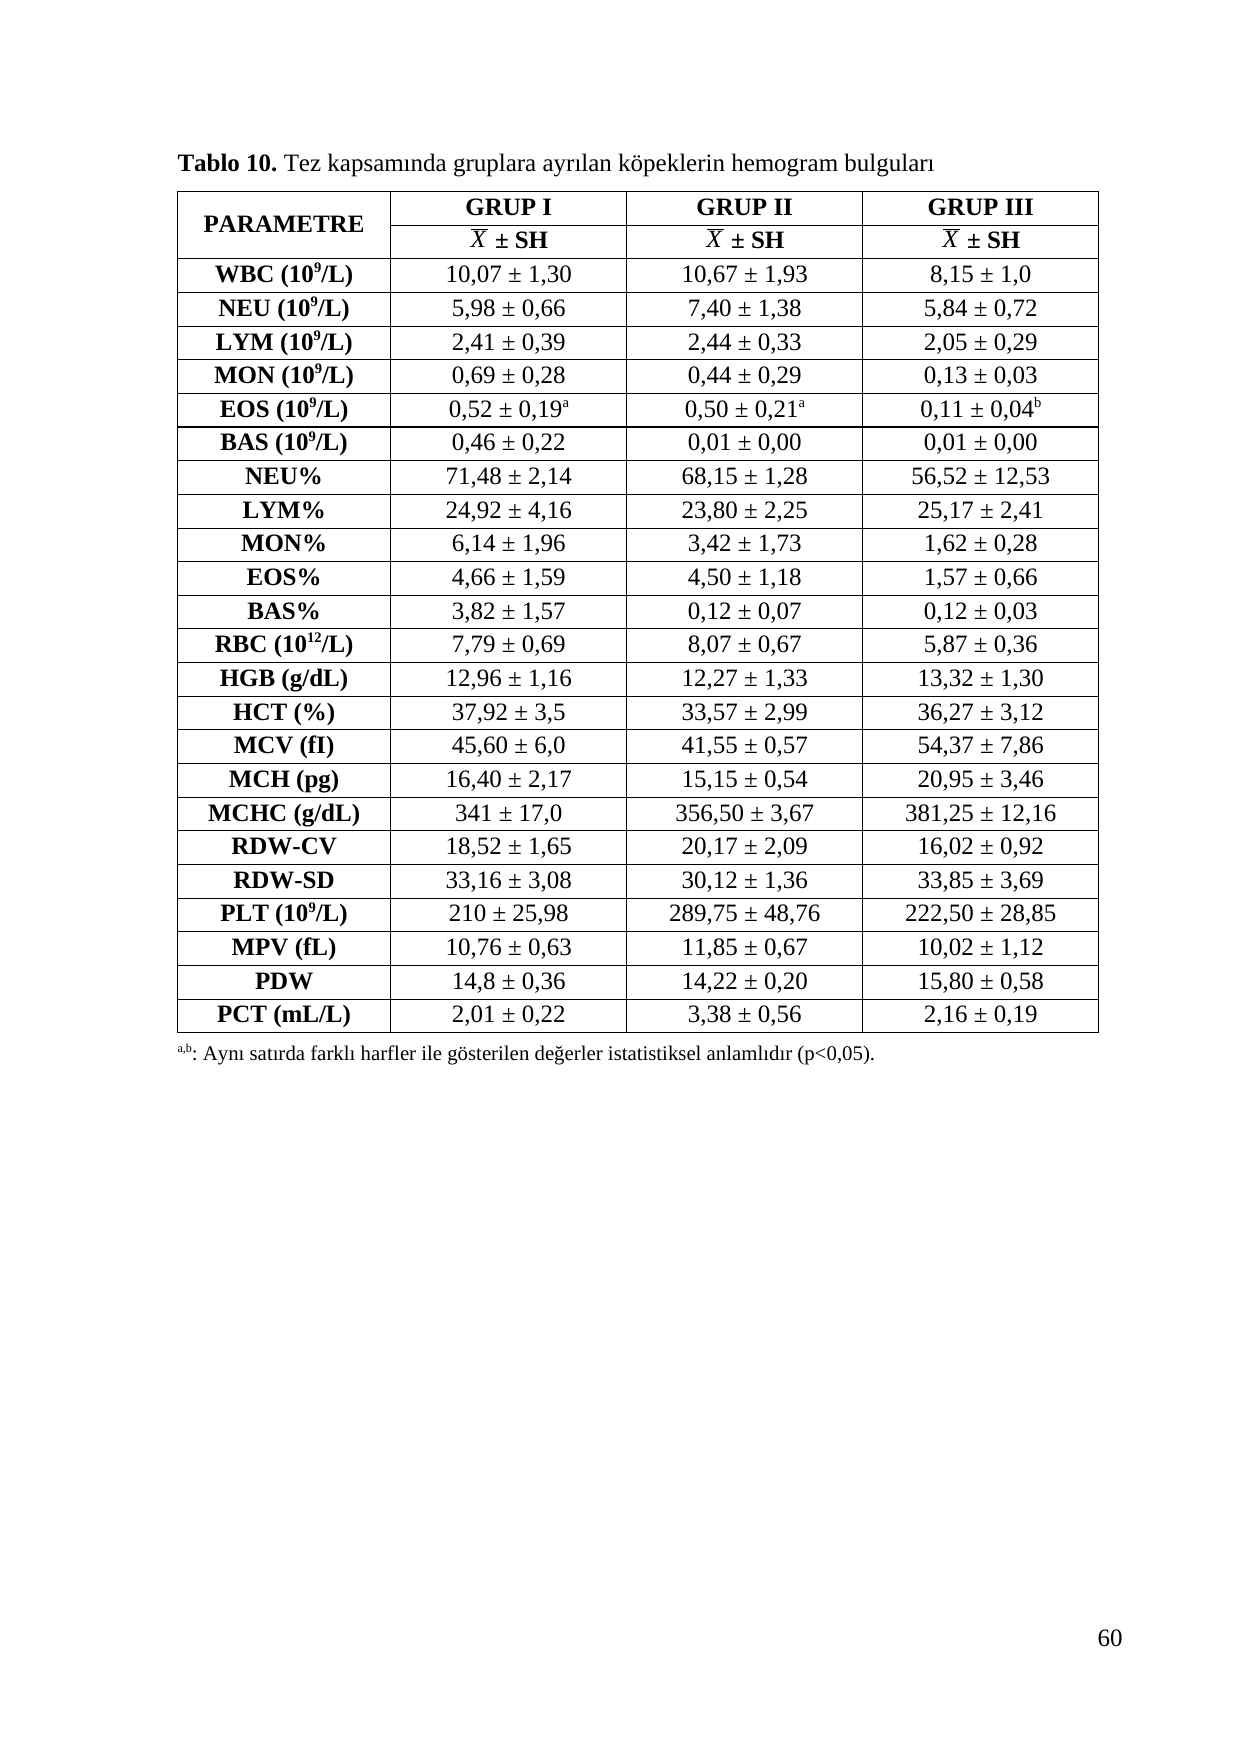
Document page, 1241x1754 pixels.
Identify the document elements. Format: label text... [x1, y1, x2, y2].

table_cell 8,15 ± 1,0 [863, 259, 1098, 292]
table_cell 289,75 ± 48,76 [627, 899, 862, 931]
table_cell 33,57 ± 2,99 [627, 697, 862, 729]
table_cell 30,12 ± 1,36 [627, 865, 862, 897]
table_cell PDW [178, 966, 390, 998]
table_header GRUP II [627, 192, 862, 224]
table_cell 10,02 ± 1,12 [863, 932, 1098, 965]
table_cell 222,50 ± 28,85 [863, 899, 1098, 931]
table_cell 10,67 ± 1,93 [627, 259, 862, 292]
table_cell 0,11 ± 0,04b [863, 394, 1098, 426]
table_cell BAS (109/L) [178, 428, 390, 460]
table_cell 0,69 ± 0,28 [391, 360, 626, 393]
table_cell BAS% [178, 596, 390, 628]
table_cell 0,52 ± 0,19a [391, 394, 626, 426]
table_cell WBC (109/L) [178, 259, 390, 292]
table_cell 2,41 ± 0,39 [391, 327, 626, 359]
table_cell 18,52 ± 1,65 [391, 831, 626, 864]
table_cell 12,96 ± 1,16 [391, 663, 626, 696]
table_cell 0,13 ± 0,03 [863, 360, 1098, 393]
table_cell MCV (fI) [178, 730, 390, 763]
table_cell 8,07 ± 0,67 [627, 629, 862, 662]
table_cell 4,50 ± 1,18 [627, 562, 862, 595]
table_cell 68,15 ± 1,28 [627, 461, 862, 494]
table_cell 12,27 ± 1,33 [627, 663, 862, 696]
table_cell 7,40 ± 1,38 [627, 293, 862, 326]
table_cell 10,07 ± 1,30 [391, 259, 626, 292]
text Tablo 10. Tez kapsamında gruplara ayrılan köpeklerin hemogram bulguları [177, 148, 1122, 176]
table_cell 3,38 ± 0,56 [627, 1000, 862, 1032]
table_header PARAMETRE [178, 192, 390, 258]
table_cell LYM (109/L) [178, 327, 390, 359]
table_cell 210 ± 25,98 [391, 899, 626, 931]
table_cell 381,25 ± 12,16 [863, 798, 1098, 830]
table_cell 41,55 ± 0,57 [627, 730, 862, 763]
table_cell MCH (pg) [178, 764, 390, 797]
table_cell MPV (fL) [178, 932, 390, 965]
table_cell NEU% [178, 461, 390, 494]
table_cell PCT (mL/L) [178, 1000, 390, 1032]
table_cell 33,16 ± 3,08 [391, 865, 626, 897]
table_cell 16,02 ± 0,92 [863, 831, 1098, 864]
table_cell 10,76 ± 0,63 [391, 932, 626, 965]
table_cell NEU (109/L) [178, 293, 390, 326]
table_cell 2,05 ± 0,29 [863, 327, 1098, 359]
table_cell RDW-SD [178, 865, 390, 897]
table_cell 356,50 ± 3,67 [627, 798, 862, 830]
table_cell 0,12 ± 0,07 [627, 596, 862, 628]
table_cell 33,85 ± 3,69 [863, 865, 1098, 897]
table_cell 13,32 ± 1,30 [863, 663, 1098, 696]
table_header GRUP III [863, 192, 1098, 224]
table_cell 71,48 ± 2,14 [391, 461, 626, 494]
table_cell 341 ± 17,0 [391, 798, 626, 830]
table_cell 1,57 ± 0,66 [863, 562, 1098, 595]
table_cell 11,85 ± 0,67 [627, 932, 862, 965]
table_cell 20,95 ± 3,46 [863, 764, 1098, 797]
text a,b: Aynı satırda farklı harfler ile gösterilen değerler istatistiksel anlamlıdır (p<0,05). [177, 1041, 1122, 1065]
table_cell ± SH [627, 226, 862, 258]
table_cell 25,17 ± 2,41 [863, 495, 1098, 527]
table_cell ± SH [391, 226, 626, 258]
table_cell 23,80 ± 2,25 [627, 495, 862, 527]
table_cell 45,60 ± 6,0 [391, 730, 626, 763]
table_cell 3,82 ± 1,57 [391, 596, 626, 628]
table_cell MCHC (g/dL) [178, 798, 390, 830]
table_cell 36,27 ± 3,12 [863, 697, 1098, 729]
table_cell 6,14 ± 1,96 [391, 529, 626, 561]
table_cell 0,46 ± 0,22 [391, 428, 626, 460]
table_cell 3,42 ± 1,73 [627, 529, 862, 561]
table_cell 54,37 ± 7,86 [863, 730, 1098, 763]
table_cell 5,84 ± 0,72 [863, 293, 1098, 326]
table_header GRUP I [391, 192, 626, 224]
table_cell 0,12 ± 0,03 [863, 596, 1098, 628]
table_cell 2,16 ± 0,19 [863, 1000, 1098, 1032]
table_cell 0,01 ± 0,00 [863, 428, 1098, 460]
table_cell LYM% [178, 495, 390, 527]
table_cell 5,98 ± 0,66 [391, 293, 626, 326]
table_cell MON (109/L) [178, 360, 390, 393]
table_cell HGB (g/dL) [178, 663, 390, 696]
table_cell ± SH [863, 226, 1098, 258]
table_cell PLT (109/L) [178, 899, 390, 931]
table_cell EOS (109/L) [178, 394, 390, 426]
table_cell 15,80 ± 0,58 [863, 966, 1098, 998]
table_cell 24,92 ± 4,16 [391, 495, 626, 527]
table_cell 37,92 ± 3,5 [391, 697, 626, 729]
table_cell 2,44 ± 0,33 [627, 327, 862, 359]
table_cell 14,8 ± 0,36 [391, 966, 626, 998]
table_cell MON% [178, 529, 390, 561]
table_cell 20,17 ± 2,09 [627, 831, 862, 864]
table_cell EOS% [178, 562, 390, 595]
table_cell 0,50 ± 0,21a [627, 394, 862, 426]
table_cell 2,01 ± 0,22 [391, 1000, 626, 1032]
table_cell 16,40 ± 2,17 [391, 764, 626, 797]
table_cell 0,44 ± 0,29 [627, 360, 862, 393]
table_cell 5,87 ± 0,36 [863, 629, 1098, 662]
table_cell RBC (1012/L) [178, 629, 390, 662]
table_cell 14,22 ± 0,20 [627, 966, 862, 998]
table_cell 7,79 ± 0,69 [391, 629, 626, 662]
table_cell HCT (%) [178, 697, 390, 729]
table_cell 4,66 ± 1,59 [391, 562, 626, 595]
table_cell 56,52 ± 12,53 [863, 461, 1098, 494]
table_cell RDW-CV [178, 831, 390, 864]
table_cell 1,62 ± 0,28 [863, 529, 1098, 561]
table_cell 0,01 ± 0,00 [627, 428, 862, 460]
table_cell 15,15 ± 0,54 [627, 764, 862, 797]
